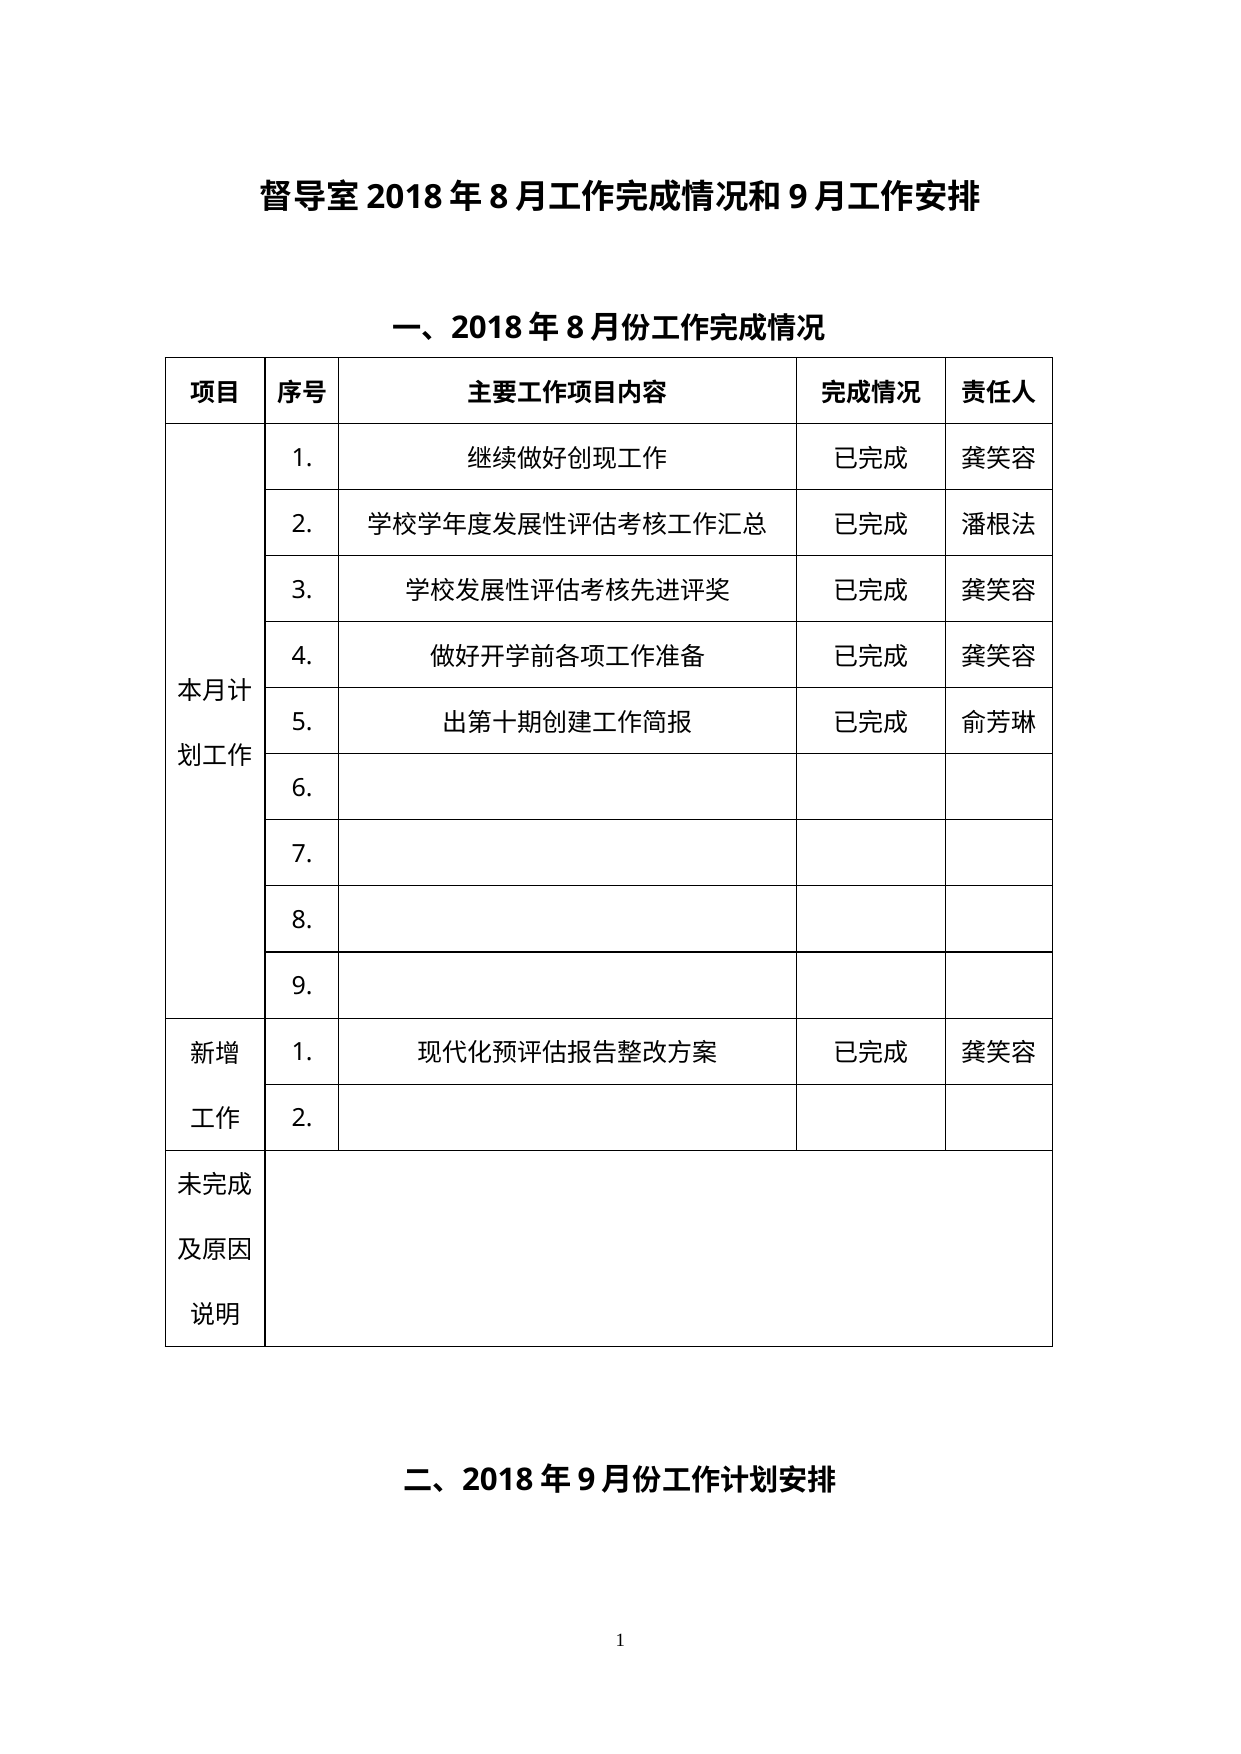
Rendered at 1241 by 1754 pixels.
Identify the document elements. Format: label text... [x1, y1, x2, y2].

table_cell 8. [266, 886, 338, 951]
table_cell 本月计划工作 [166, 424, 264, 1017]
table_cell 1. [266, 1019, 338, 1083]
table_cell 龚笑容 [946, 424, 1052, 489]
table_cell 龚笑容 [946, 1019, 1052, 1083]
table_cell [946, 820, 1052, 885]
table_cell 出第十期创建工作简报 [339, 688, 796, 753]
table_cell 1. [266, 424, 338, 489]
table_cell [946, 754, 1052, 819]
table_cell 9. [266, 953, 338, 1017]
table_cell 已完成 [797, 424, 945, 489]
table_cell 俞芳琳 [946, 688, 1052, 753]
table_cell 龚笑容 [946, 622, 1052, 687]
table_cell 已完成 [797, 1019, 945, 1083]
text 二、2018年9月份工作计划安排 [187, 1444, 1053, 1509]
table_cell 7. [266, 820, 338, 885]
table_cell 4. [266, 622, 338, 687]
text 一、2018年8月份工作完成情况 [187, 292, 1053, 357]
table_header 主要工作项目内容 [339, 358, 796, 423]
table_cell 3. [266, 556, 338, 621]
table_cell [266, 1151, 1052, 1346]
table_cell 已完成 [797, 490, 945, 555]
table_cell [946, 886, 1052, 951]
table_cell 2. [266, 490, 338, 555]
table_cell 新增 工作 [166, 1019, 264, 1149]
table_cell 继续做好创现工作 [339, 424, 796, 489]
table_header 项目 [166, 358, 264, 423]
table_cell 已完成 [797, 688, 945, 753]
table_cell 未完成及原因说明 [166, 1151, 264, 1346]
table_cell 做好开学前各项工作准备 [339, 622, 796, 687]
table_cell [946, 1085, 1052, 1149]
table_cell [339, 953, 796, 1017]
text 督导室2018年8月工作完成情况和9月工作安排 [187, 162, 1053, 227]
table_cell [797, 953, 945, 1017]
table_cell 已完成 [797, 556, 945, 621]
table_cell [339, 886, 796, 951]
table_cell [797, 1085, 945, 1149]
table_cell 学校学年度发展性评估考核工作汇总 [339, 490, 796, 555]
table_cell [339, 1085, 796, 1149]
table_cell 已完成 [797, 622, 945, 687]
table_cell 龚笑容 [946, 556, 1052, 621]
table_cell 潘根法 [946, 490, 1052, 555]
table_cell [797, 820, 945, 885]
table_cell 学校发展性评估考核先进评奖 [339, 556, 796, 621]
table_cell 5. [266, 688, 338, 753]
table_cell [797, 754, 945, 819]
table_cell [797, 886, 945, 951]
table_header 完成情况 [797, 358, 945, 423]
table_cell [946, 953, 1052, 1017]
table_cell [339, 754, 796, 819]
table_cell 现代化预评估报告整改方案 [339, 1019, 796, 1083]
table_header 序号 [266, 358, 338, 423]
table_cell 2. [266, 1085, 338, 1149]
table_cell 6. [266, 754, 338, 819]
table_header 责任人 [946, 358, 1052, 423]
table_cell [339, 820, 796, 885]
